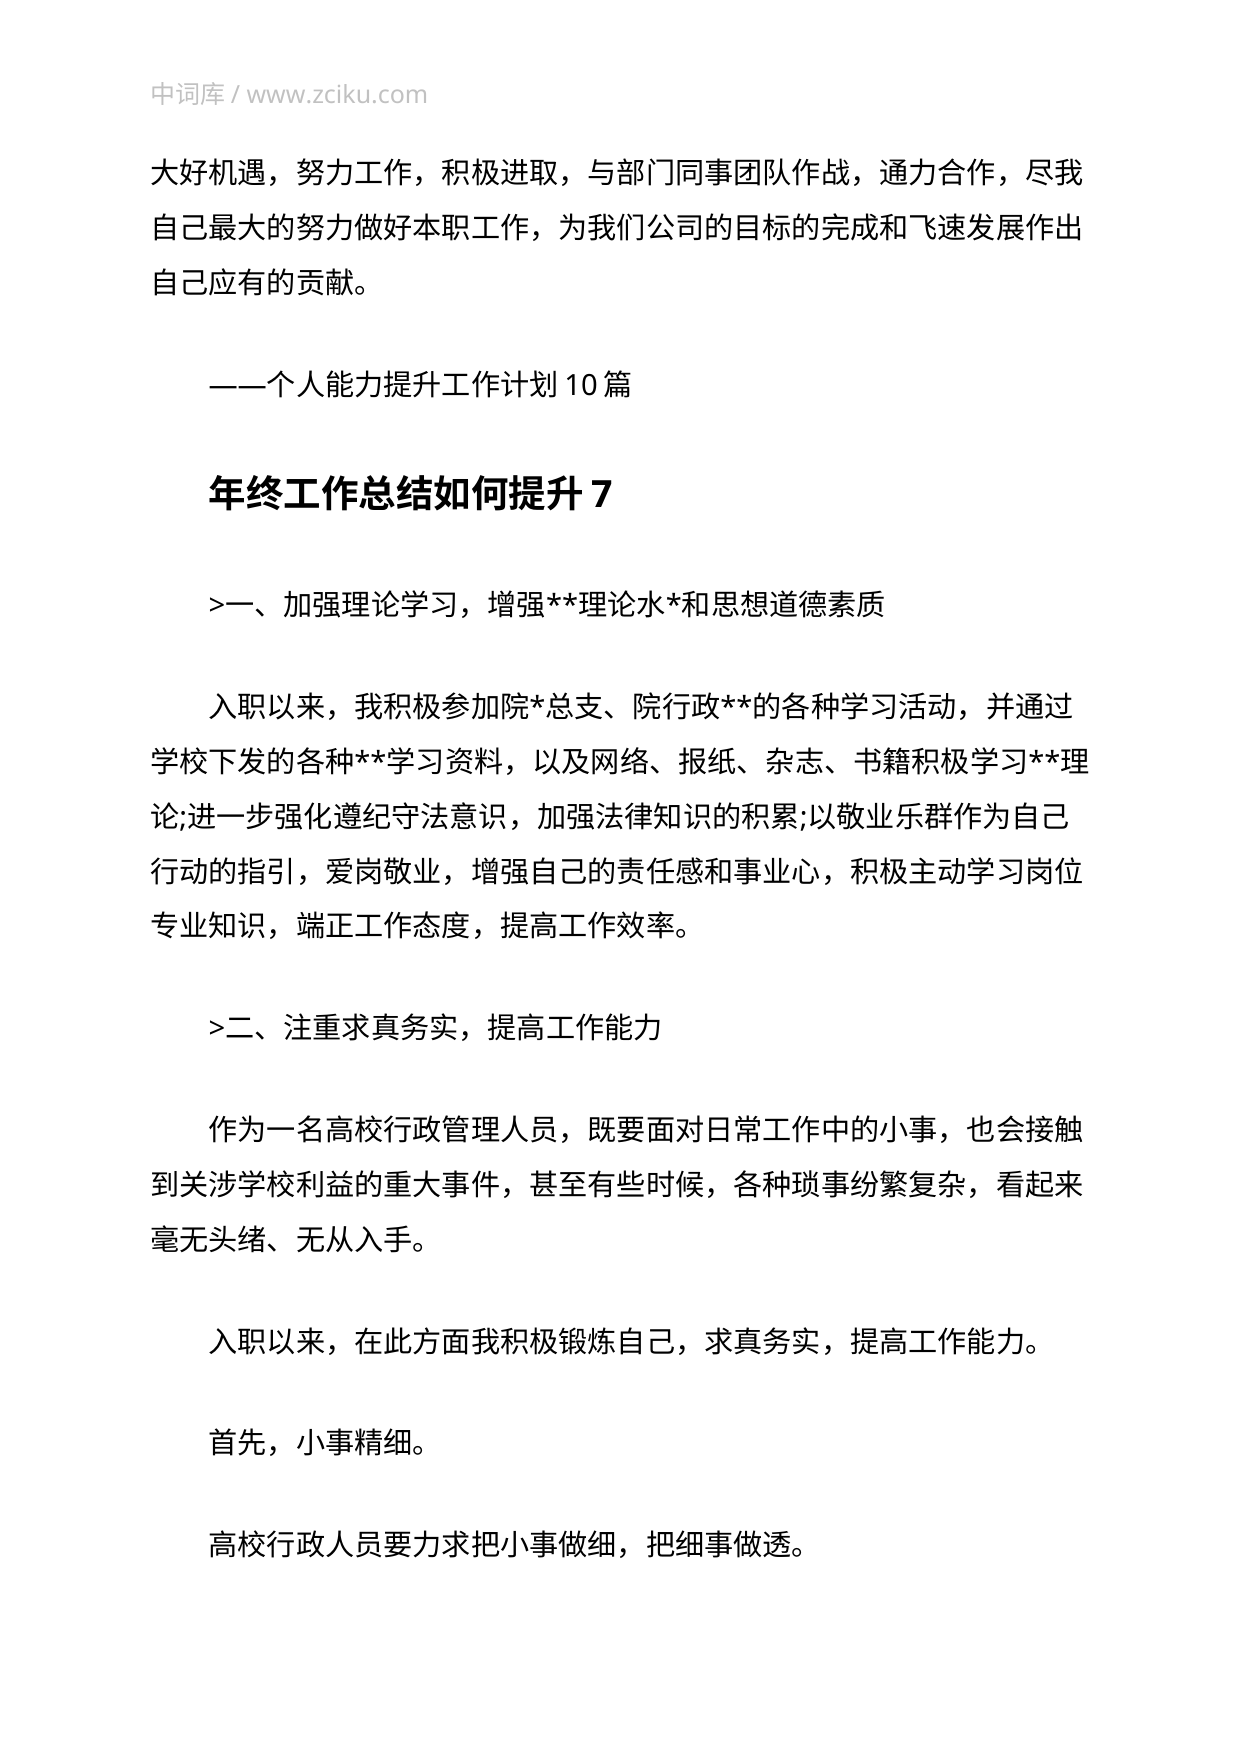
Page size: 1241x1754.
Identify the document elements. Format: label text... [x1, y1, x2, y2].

text 高校行政人员要力求把小事做细，把细事做透。 [150, 1522, 1090, 1564]
text 入职以来，我积极参加院*总支、院行政**的各种学习活动，并通过学校下发的各种**学习资料，以及网络、报纸、杂志、书籍积极学习**理论;进一步强化遵纪守法意识，加强法律知识的积累;以敬业乐群作为自己行动的指引，爱岗敬业，增强自己的责任感和事业心，积极主动学习岗位专业知识，端正工作态度，提高工作效率。 [150, 683, 1090, 945]
text >二、注重求真务实，提高工作能力 [150, 1005, 1090, 1047]
text 首先，小事精细。 [150, 1420, 1090, 1462]
text 年终工作总结如何提升7 [150, 463, 1090, 518]
text 作为一名高校行政管理人员，既要面对日常工作中的小事，也会接触到关涉学校利益的重大事件，甚至有些时候，各种琐事纷繁复杂，看起来毫无头绪、无从入手。 [150, 1107, 1090, 1259]
text >一、加强理论学习，增强**理论水*和思想道德素质 [150, 581, 1090, 623]
text ——个人能力提升工作计划10篇 [150, 362, 1090, 404]
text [150, 150, 1090, 302]
text 入职以来，在此方面我积极锻炼自己，求真务实，提高工作能力。 [150, 1318, 1090, 1361]
